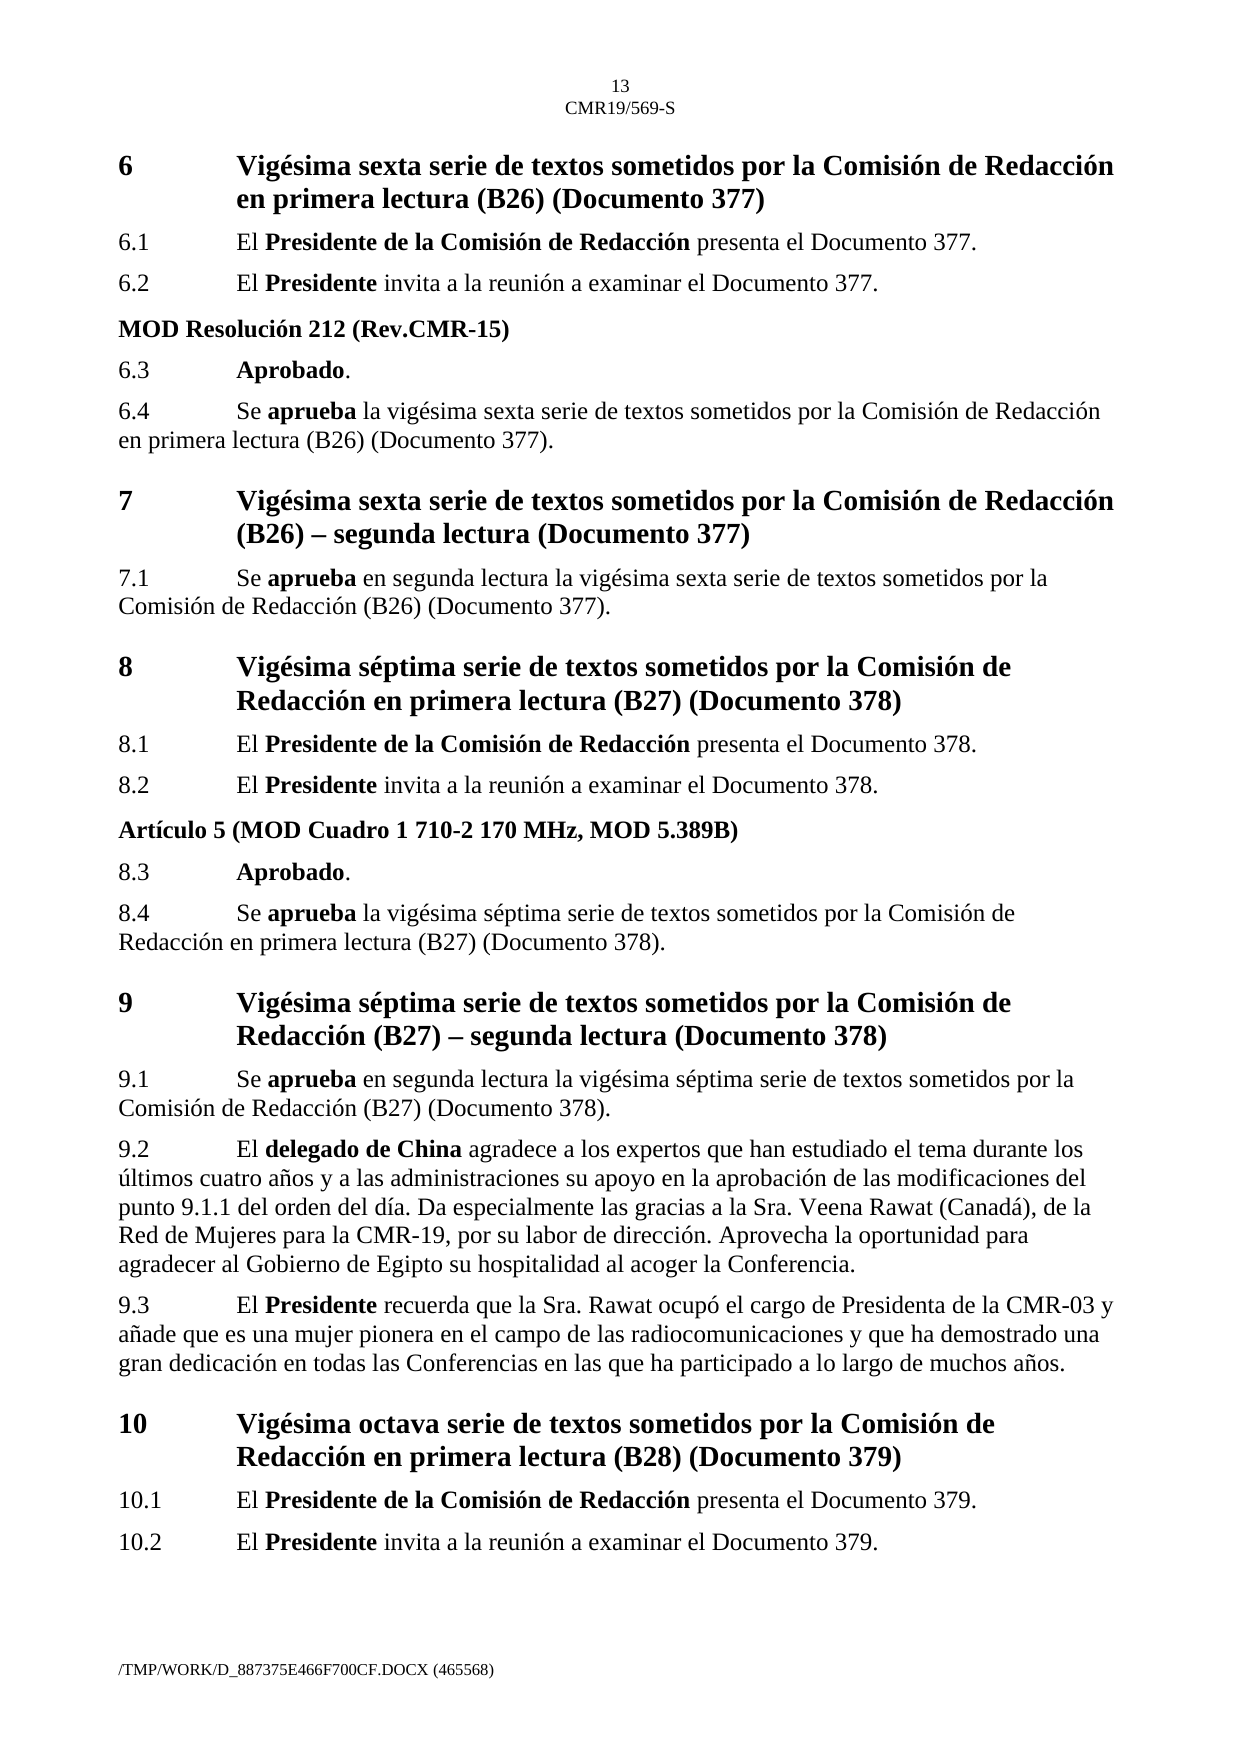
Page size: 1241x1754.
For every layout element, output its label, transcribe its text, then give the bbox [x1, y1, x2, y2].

text 6.2 El Presidente invita a la reunión a examinar el Documento 377. [118, 268, 1122, 297]
subtitle 7 Vigésima sexta serie de textos sometidos por la Comisión de Redacción (B26) – segunda lectura (Documento 377) [118, 483, 1122, 550]
text 6.3 Aprobado. [118, 355, 1122, 384]
text 10.1 El Presidente de la Comisión de Redacción presenta el Documento 379. [118, 1486, 1122, 1514]
subtitle 9 Vigésima séptima serie de textos sometidos por la Comisión de Redacción (B27) – segunda lectura (Documento 378) [118, 985, 1122, 1052]
text 6.1 El Presidente de la Comisión de Redacción presenta el Documento 377. [118, 227, 1122, 256]
text 8.2 El Presidente invita a la reunión a examinar el Documento 378. [118, 770, 1122, 799]
subtitle 8 Vigésima séptima serie de textos sometidos por la Comisión de Redacción en primera lectura (B27) (Documento 378) [118, 649, 1122, 716]
text 8.1 El Presidente de la Comisión de Redacción presenta el Documento 378. [118, 729, 1122, 758]
subtitle 6 Vigésima sexta serie de textos sometidos por la Comisión de Redacción en primera lectura (B26) (Documento 377) [118, 148, 1122, 215]
text 6.4 Se aprueba la vigésima sexta serie de textos sometidos por la Comisión de Redacción en primera lectura (B26) (Documento 377). [118, 396, 1122, 454]
text 8.4 Se aprueba la vigésima séptima serie de textos sometidos por la Comisión de Redacción en primera lectura (B27) (Documento 378). [118, 898, 1122, 956]
text 8.3 Aprobado. [118, 857, 1122, 886]
subtitle MOD Resolución 212 (Rev.CMR-15) [118, 314, 1122, 343]
text 9.2 El delegado de China agradece a los expertos que han estudiado el tema durante los últimos cuatro años y a las administraciones su apoyo en la aprobación de las modificaciones del punto 9.1.1 del orden del día. Da especialmente las gracias a la Sra. Veena Rawat (Canadá), de la Red de Mujeres para la CMR-19, por su labor de dirección. Aprovecha la oportunidad para agradecer al Gobierno de Egipto su hospitalidad al acoger la Conferencia. [118, 1134, 1122, 1278]
text 9.3 El Presidente recuerda que la Sra. Rawat ocupó el cargo de Presidenta de la CMR-03 y añade que es una mujer pionera en el campo de las radiocomunicaciones y que ha demostrado una gran dedicación en todas las Conferencias en las que ha participado a lo largo de muchos años. [118, 1291, 1122, 1377]
subtitle 10 Vigésima octava serie de textos sometidos por la Comisión de Redacción en primera lectura (B28) (Documento 379) [118, 1406, 1122, 1473]
subtitle Artículo 5 (MOD Cuadro 1 710-2 170 MHz, MOD 5.389B) [118, 816, 1122, 844]
text 10.2 El Presidente invita a la reunión a examinar el Documento 379. [118, 1527, 1122, 1556]
text 7.1 Se aprueba en segunda lectura la vigésima sexta serie de textos sometidos por la Comisión de Redacción (B26) (Documento 377). [118, 563, 1122, 620]
text 9.1 Se aprueba en segunda lectura la vigésima séptima serie de textos sometidos por la Comisión de Redacción (B27) (Documento 378). [118, 1064, 1122, 1122]
